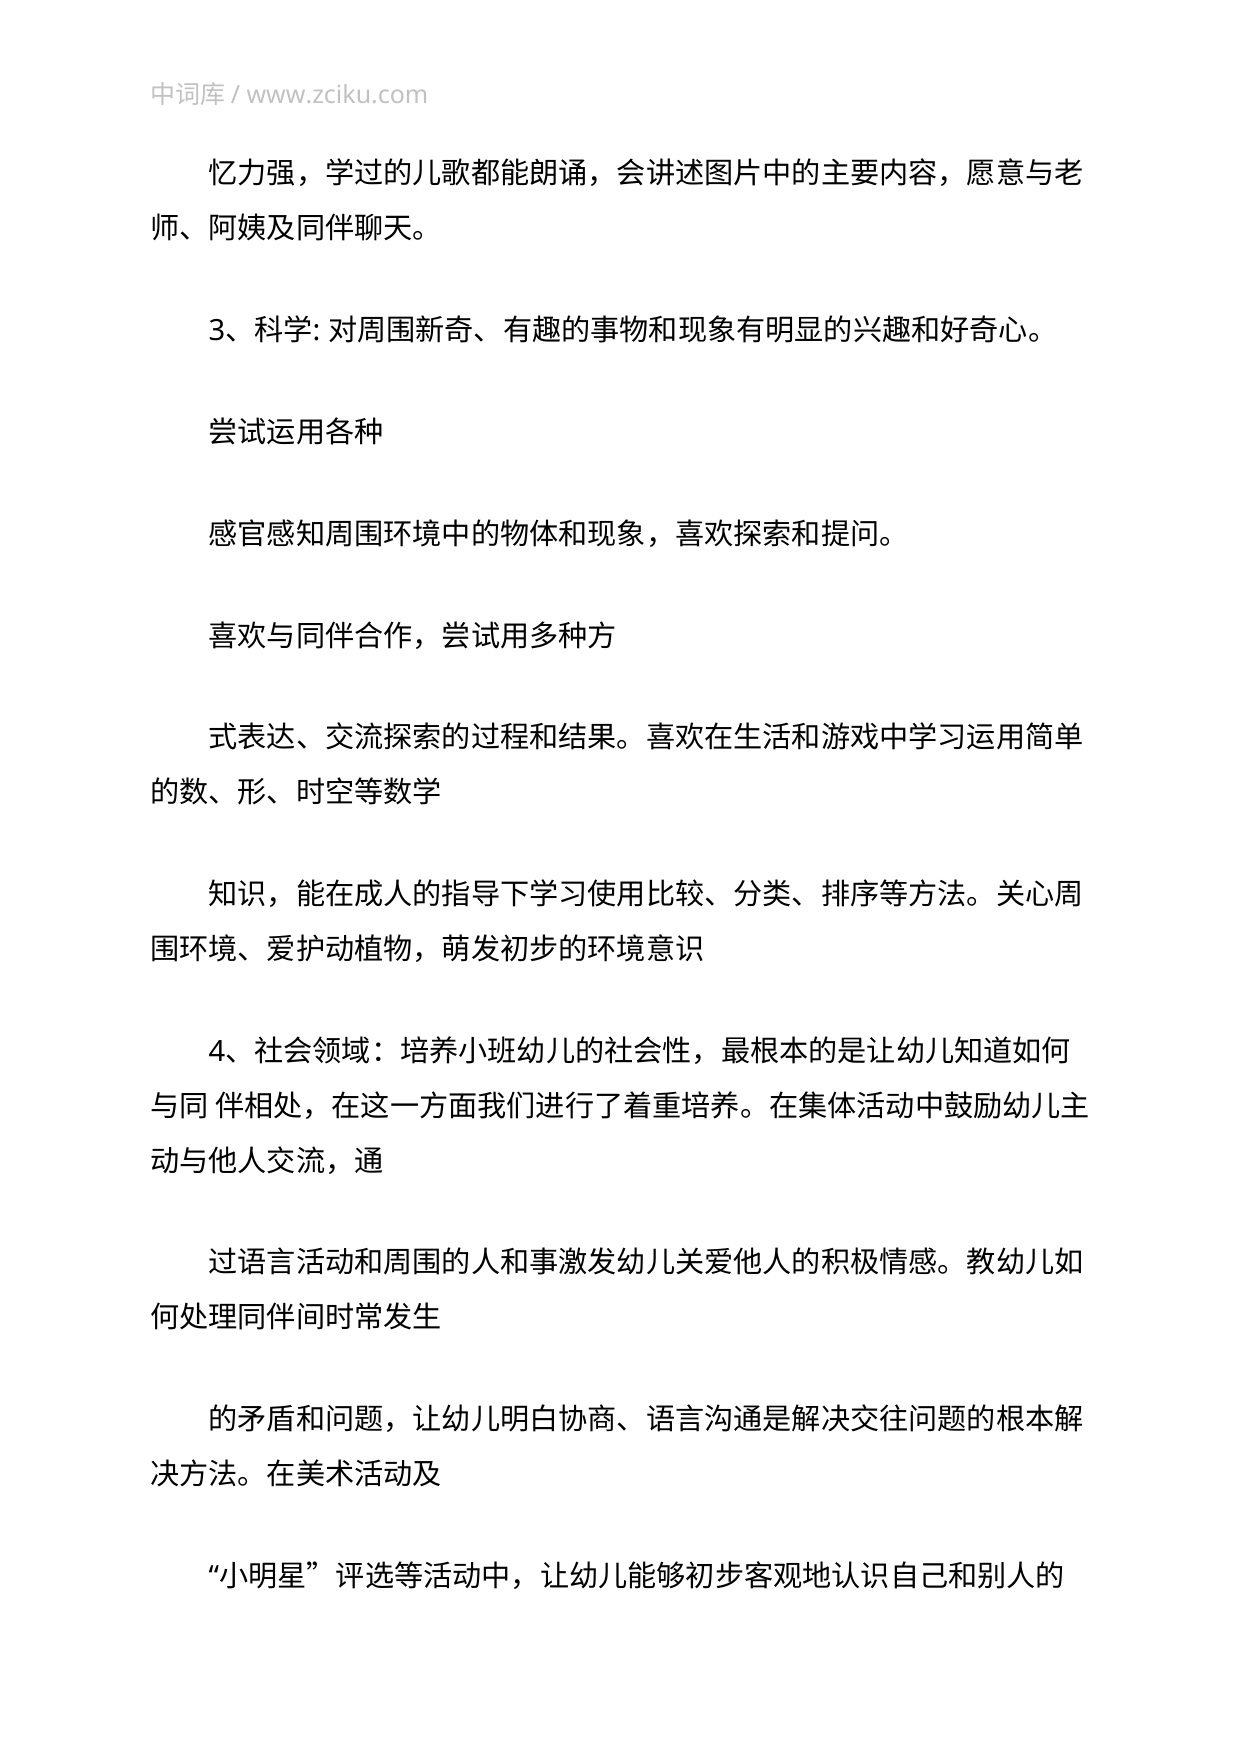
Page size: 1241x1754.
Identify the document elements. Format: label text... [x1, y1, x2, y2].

text 喜欢与同伴合作，尝试用多种方 [150, 612, 1090, 654]
text 的矛盾和问题，让幼儿明白协商、语言沟通是解决交往问题的根本解决方法。在美术活动及 [150, 1396, 1090, 1493]
text 知识，能在成人的指导下学习使用比较、分类、排序等方法。关心周围环境、爱护动植物，萌发初步的环境意识 [150, 871, 1090, 968]
text 4、社会领域：培养小班幼儿的社会性，最根本的是让幼儿知道如何与同 伴相处，在这一方面我们进行了着重培养。在集体活动中鼓励幼儿主动与他人交流，通 [150, 1027, 1090, 1179]
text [150, 1552, 1090, 1595]
text 感官感知周围环境中的物体和现象，喜欢探索和提问。 [150, 510, 1090, 553]
text 式表达、交流探索的过程和结果。喜欢在生活和游戏中学习运用简单的数、形、时空等数学 [150, 714, 1090, 811]
text 尝试运用各种 [150, 409, 1090, 451]
text 3、科学: 对周围新奇、有趣的事物和现象有明显的兴趣和好奇心。 [150, 307, 1090, 349]
text 忆力强，学过的儿歌都能朗诵，会讲述图片中的主要内容，愿意与老师、阿姨及同伴聊天。 [150, 150, 1090, 247]
text 过语言活动和周围的人和事激发幼儿关爱他人的积极情感。教幼儿如何处理同伴间时常发生 [150, 1239, 1090, 1336]
